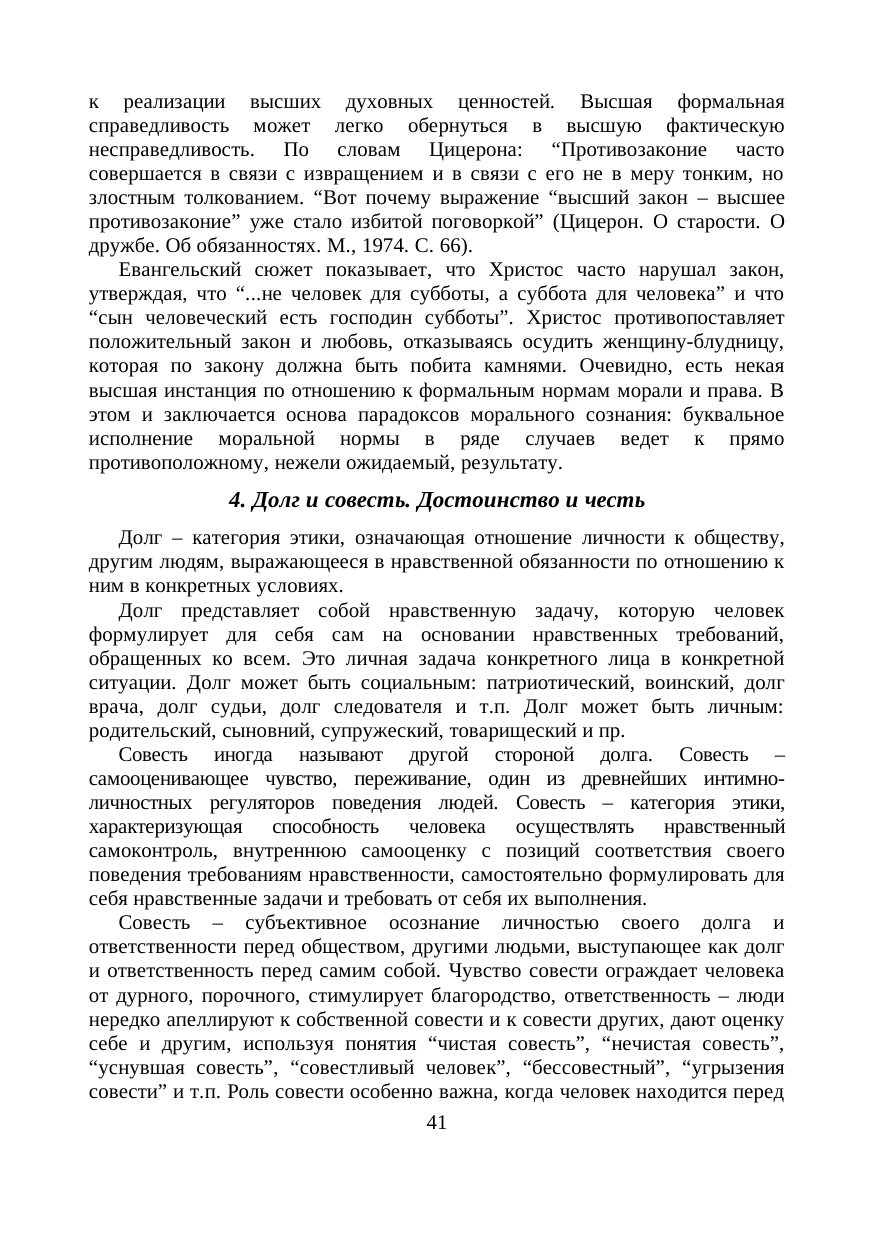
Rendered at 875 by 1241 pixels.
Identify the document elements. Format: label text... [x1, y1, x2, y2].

text Евангельский сюжет показывает, что Христос часто нарушал закон, утверждая, что “...не человек для субботы, а суббота для человека” и что “сын человеческий есть господин субботы”. Христос противопоставляет положительный закон и любовь, отказываясь осудить женщину-блудницу, которая по закону должна быть побита камнями. Очевидно, есть некая высшая инстанция по отношению к формальным нормам морали и права. В этом и заключается основа парадоксов морального сознания: буквальное исполнение моральной нормы в ряде случаев ведет к прямо противоположному, нежели ожидаемый, результату. [89, 257, 785, 474]
text 4. Долг и совесть. Достоинство и честь [89, 486, 785, 513]
text Долг категория этики, означающая отношение личности к обществу, другим людям, выражающееся в нравственной обязанности по отношению к ним в конкретных условиях. [89, 525, 785, 597]
text Совесть иногда называют другой стороной долга. Совесть – самооценивающее чувство, переживание, один из древнейших интимно-личностных регуляторов поведения людей. Совесть – категория этики, характеризующая способность человека осуществлять нравственный самоконтроль, внутреннюю самооценку с позиций соответствия своего поведения требованиям нравственности, самостоятельно формулировать для себя нравственные задачи и требовать от себя их выполнения. [89, 742, 785, 910]
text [89, 910, 785, 1103]
text Долг представляет собой нравственную задачу, которую человек формулирует для себя сам на основании нравственных требований, обращенных ко всем. Это личная задача конкретного лица в конкретной ситуации. Долг может быть социальным: патриотический, воинский, долг врача, долг судьи, долг следователя и т.п. Долг может быть личным: родительский, сыновний, супружеский, товарищеский и пр. [89, 597, 785, 742]
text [89, 89, 785, 257]
